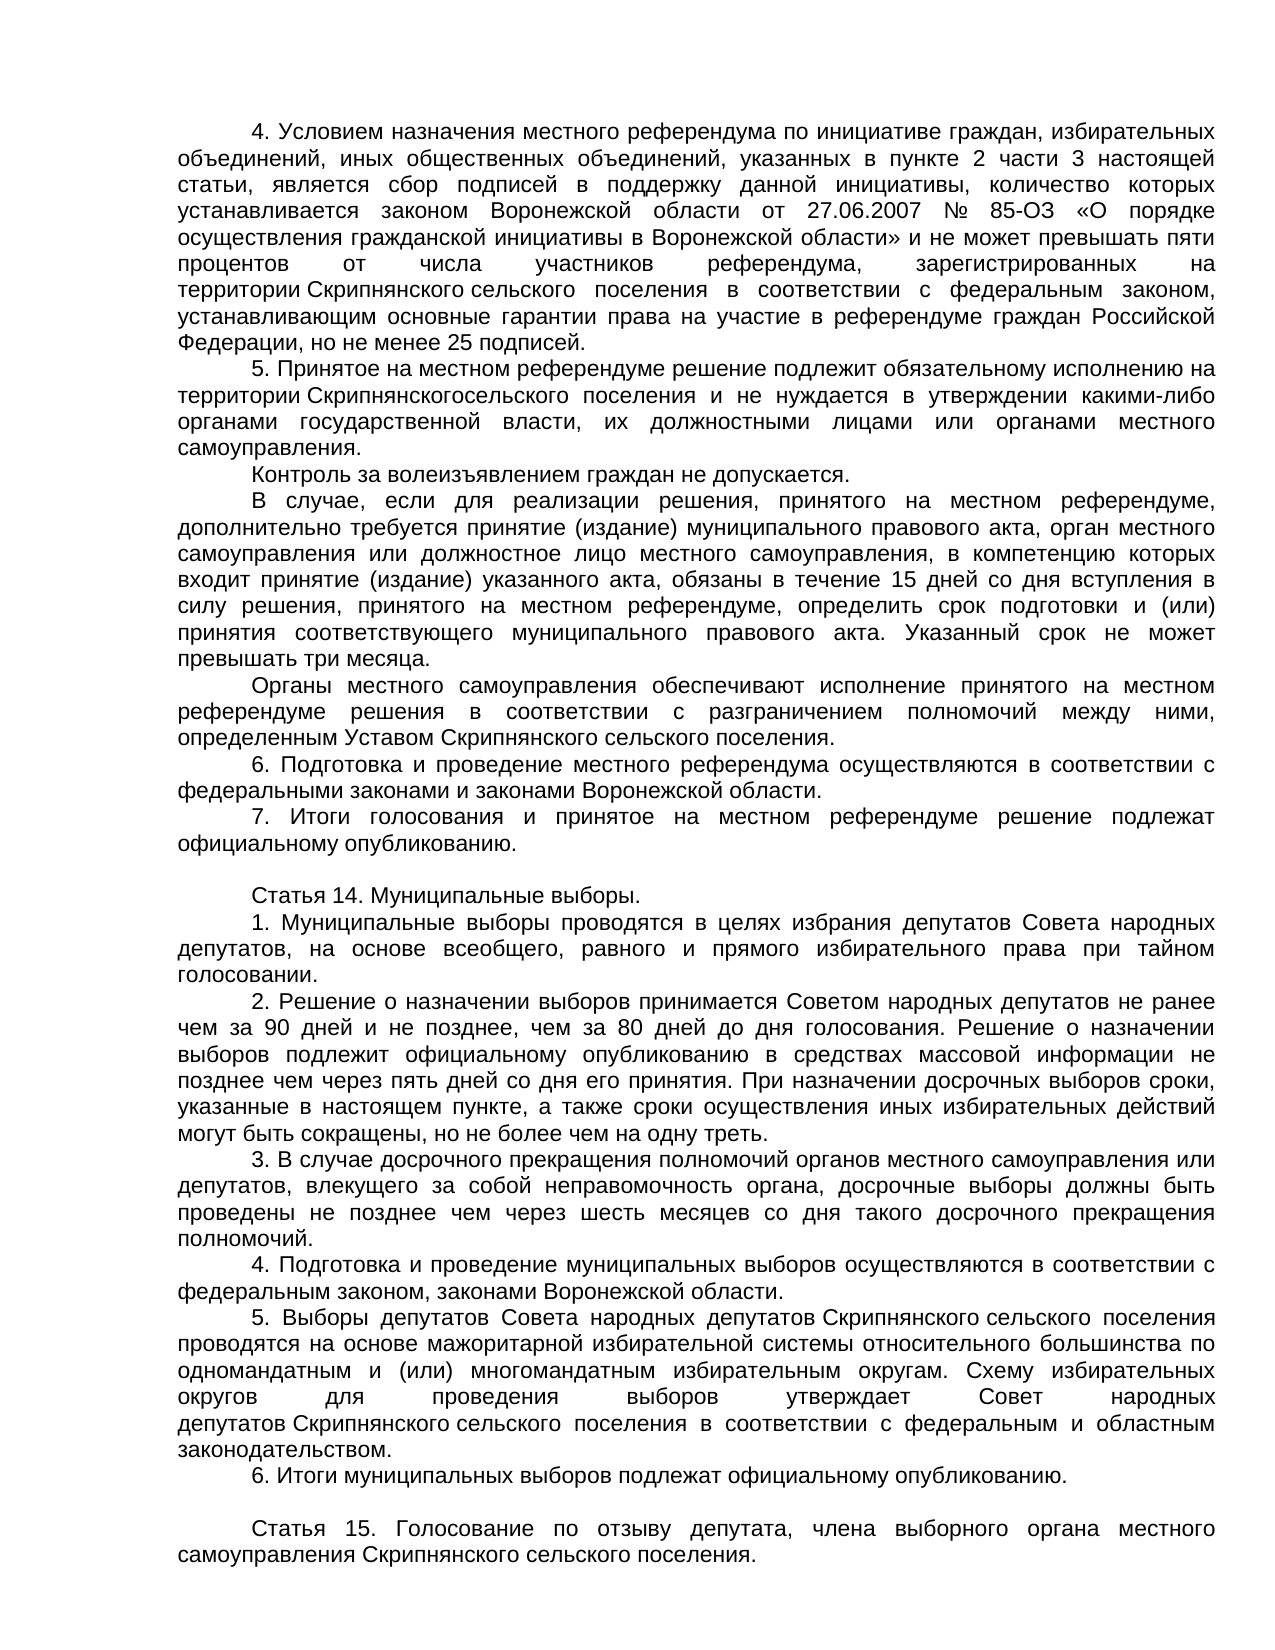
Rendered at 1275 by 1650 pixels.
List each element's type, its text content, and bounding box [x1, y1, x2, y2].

text 5. Принятое на местном референдуме решение подлежит обязательному исполнению на территории Скрипнянскогосельского поселения и не нуждается в утверждении какими-либо органами государственной власти, их должностными лицами или органами местного самоуправления. [177, 355, 1216, 461]
text 4. Условием назначения местного референдума по инициативе граждан, избирательных объединений, иных общественных объединений, указанных в пункте 2 части 3 настоящей статьи, является сбор подписей в поддержку данной инициативы, количество которых устанавливается законом Воронежской области от 27.06.2007 № 85-ОЗ «О порядке осуществления гражданской инициативы в Воронежской области» и не может превышать пяти процентов от числа участников референдума, зарегистрированных на территории Скрипнянского сельского поселения в соответствии с федеральным законом, устанавливающим основные гарантии права на участие в референдуме граждан Российской Федерации, но не менее 25 подписей. [177, 118, 1216, 355]
text 2. Решение о назначении выборов принимается Советом народных депутатов не ранее чем за 90 дней и не позднее, чем за 80 дней до дня голосования. Решение о назначении выборов подлежит официальному опубликованию в средствах массовой информации не позднее чем через пять дней со дня его принятия. При назначении досрочных выборов сроки, указанные в настоящем пункте, а также сроки осуществления иных избирательных действий могут быть сокращены, но не более чем на одну треть. [177, 988, 1216, 1146]
text Контроль за волеизъявлением граждан не допускается. [177, 461, 1216, 487]
text 6. Подготовка и проведение местного референдума осуществляются в соответствии с федеральными законами и законами Воронежской области. [177, 751, 1216, 803]
text 6. Итоги муниципальных выборов подлежат официальному опубликованию. [177, 1462, 1216, 1488]
text 1. Муниципальные выборы проводятся в целях избрания депутатов Совета народных депутатов, на основе всеобщего, равного и прямого избирательного права при тайном голосовании. [177, 909, 1216, 988]
text 3. В случае досрочного прекращения полномочий органов местного самоуправления или депутатов, влекущего за собой неправомочность органа, досрочные выборы должны быть проведены не позднее чем через шесть месяцев со дня такого досрочного прекращения полномочий. [177, 1146, 1216, 1251]
text Статья 14. Муниципальные выборы. [177, 882, 1216, 909]
text 7. Итоги голосования и принятое на местном референдуме решение подлежат официальному опубликованию. [177, 803, 1216, 856]
text Органы местного самоуправления обеспечивают исполнение принятого на местном референдуме решения в соответствии с разграничением полномочий между ними, определенным Уставом Скрипнянского сельского поселения. [177, 672, 1216, 751]
text 4. Подготовка и проведение муниципальных выборов осуществляются в соответствии с федеральным законом, законами Воронежской области. [177, 1251, 1216, 1304]
text В случае, если для реализации решения, принятого на местном референдуме, дополнительно требуется принятие (издание) муниципального правового акта, орган местного самоуправления или должностное лицо местного самоуправления, в компетенцию которых входит принятие (издание) указанного акта, обязаны в течение 15 дней со дня вступления в силу решения, принятого на местном референдуме, определить срок подготовки и (или) принятия соответствующего муниципального правового акта. Указанный срок не может превышать три месяца. [177, 487, 1216, 672]
text Статья 15. Голосование по отзыву депутата, члена выборного органа местного самоуправления Скрипнянского сельского поселения. [177, 1515, 1216, 1568]
text 5. Выборы депутатов Совета народных депутатов Скрипнянского сельского поселения проводятся на основе мажоритарной избирательной системы относительного большинства по одномандатным и (или) многомандатным избирательным округам. Схему избирательных округов для проведения выборов утверждает Совет народных депутатов Скрипнянского сельского поселения в соответствии с федеральным и областным законодательством. [177, 1304, 1216, 1462]
